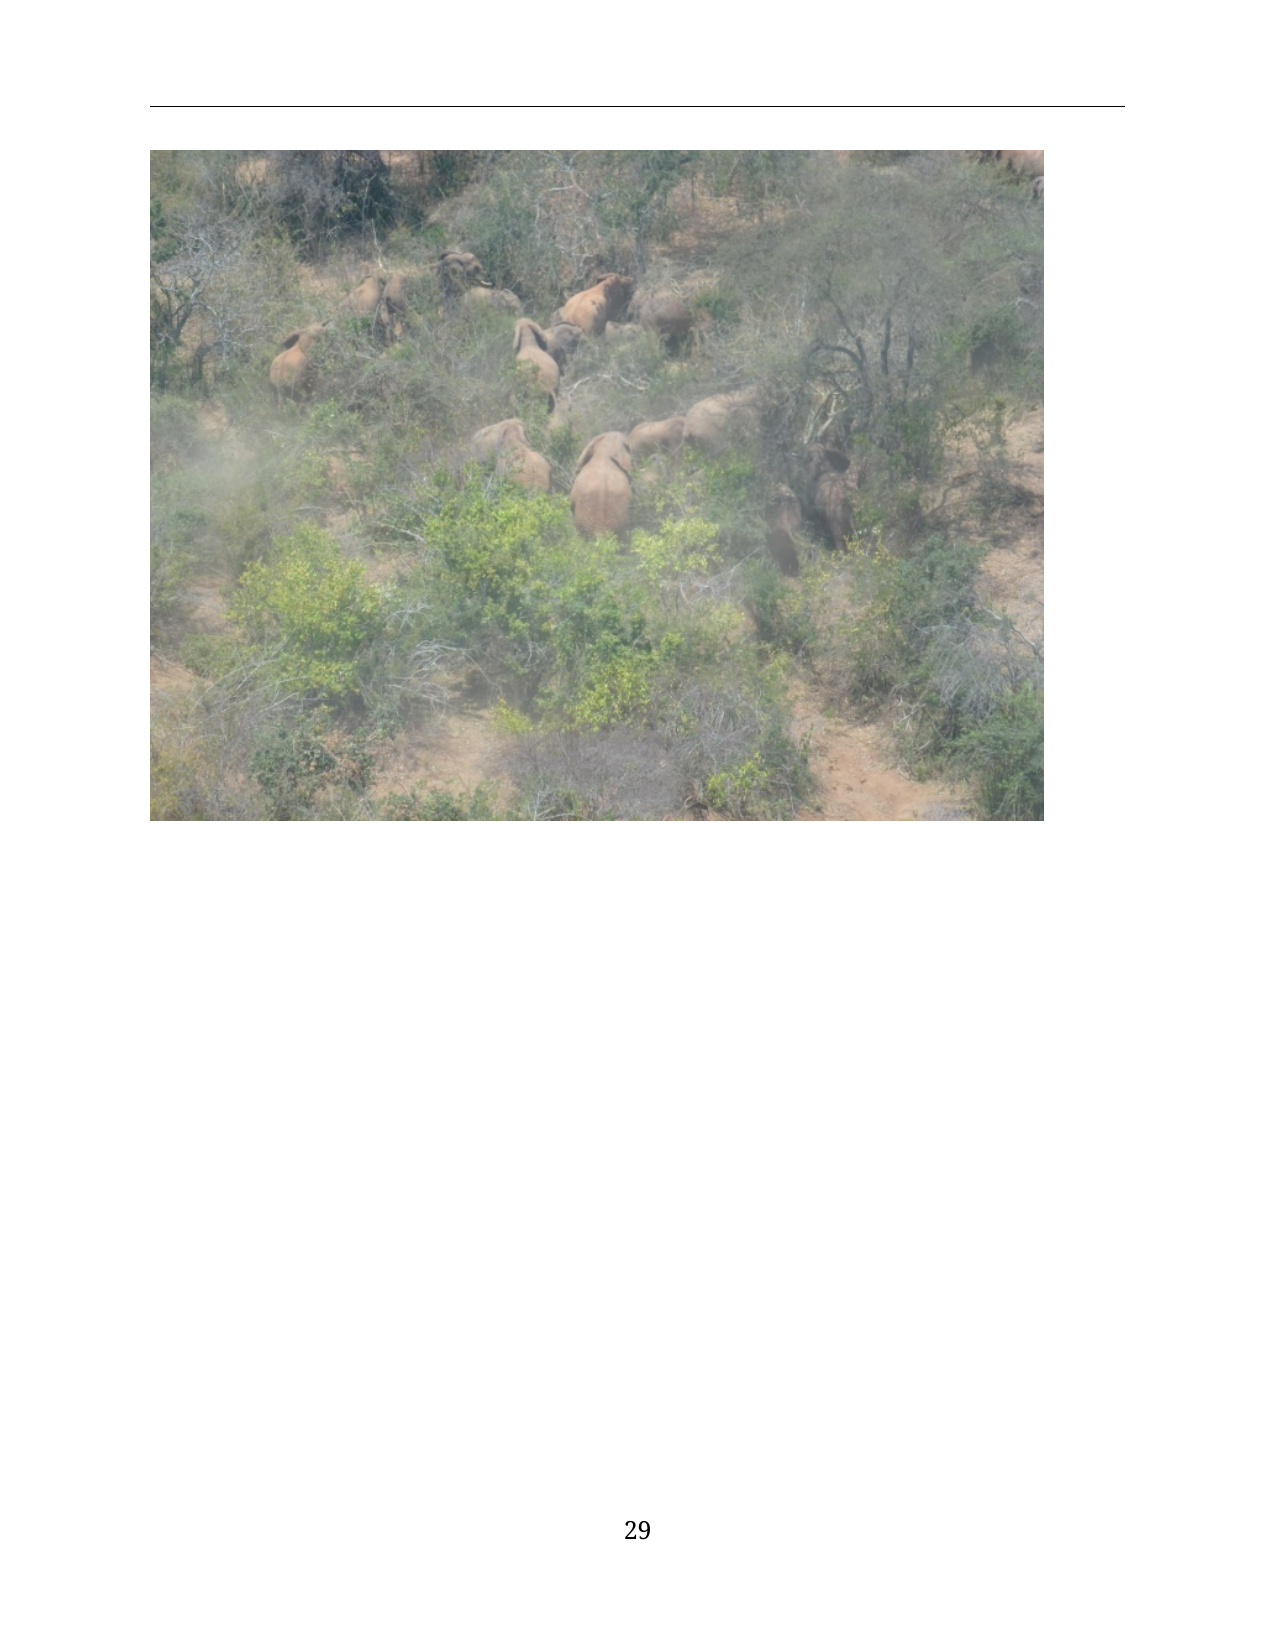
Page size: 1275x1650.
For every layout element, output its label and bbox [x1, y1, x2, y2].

picture [150, 150, 1044, 821]
